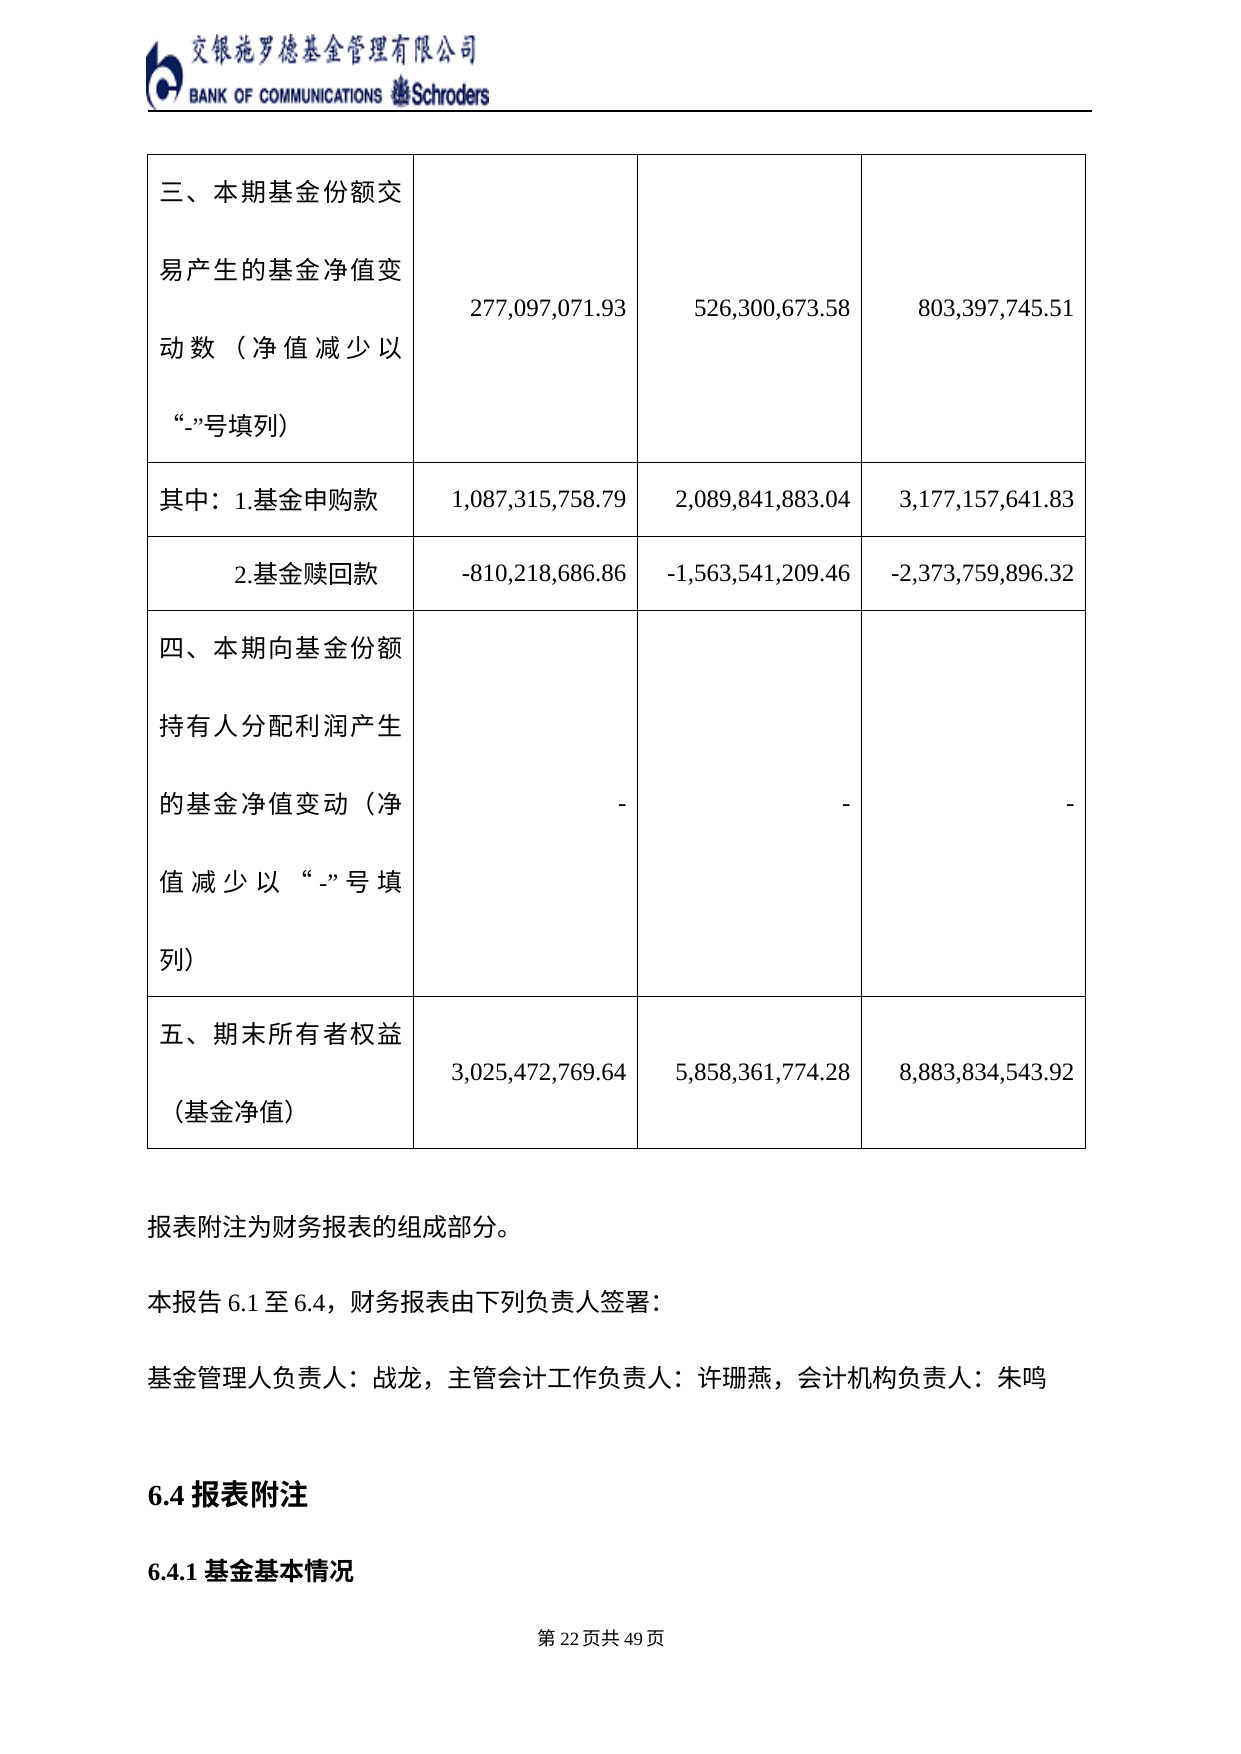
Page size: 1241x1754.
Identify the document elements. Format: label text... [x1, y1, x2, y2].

table_cell 3,025,472,769.64 [414, 997, 637, 1148]
table_cell - [414, 611, 637, 996]
text 基金管理人负责人：战龙，主管会计工作负责人：许珊燕，会计机构负责人：朱鸣 [148, 1344, 1092, 1409]
table_cell 五、期末所有者权益（基金净值） [148, 997, 413, 1148]
table_cell 其中：1.基金申购款 [148, 463, 413, 536]
table_cell 277,097,071.93 [414, 155, 637, 462]
table_cell 803,397,745.51 [862, 155, 1085, 462]
table_cell - [862, 611, 1085, 996]
table_cell -2,373,759,896.32 [862, 537, 1085, 610]
table_cell 8,883,834,543.92 [862, 997, 1085, 1148]
table_cell 526,300,673.58 [638, 155, 861, 462]
table_cell -1,563,541,209.46 [638, 537, 861, 610]
table_cell 三、本期基金份额交易产生的基金净值变动数（净值减少以“-”号填列） [148, 155, 413, 462]
table_cell 四、本期向基金份额持有人分配利润产生的基金净值变动（净值减少以“-”号填列） [148, 611, 413, 996]
table_cell -810,218,686.86 [414, 537, 637, 610]
picture [146, 34, 489, 110]
table_cell 5,858,361,774.28 [638, 997, 861, 1148]
table_cell - [638, 611, 861, 996]
text 6.4.1 基金基本情况 [148, 1537, 1092, 1602]
subtitle 6.4 报表附注 [148, 1460, 1092, 1525]
table_cell 2.基金赎回款 [148, 537, 413, 610]
table_cell 3,177,157,641.83 [862, 463, 1085, 536]
text 报表附注为财务报表的组成部分。 [148, 1193, 1092, 1258]
text 本报告6.1至6.4，财务报表由下列负责人签署： [148, 1268, 1092, 1333]
table_cell 2,089,841,883.04 [638, 463, 861, 536]
table_cell 1,087,315,758.79 [414, 463, 637, 536]
